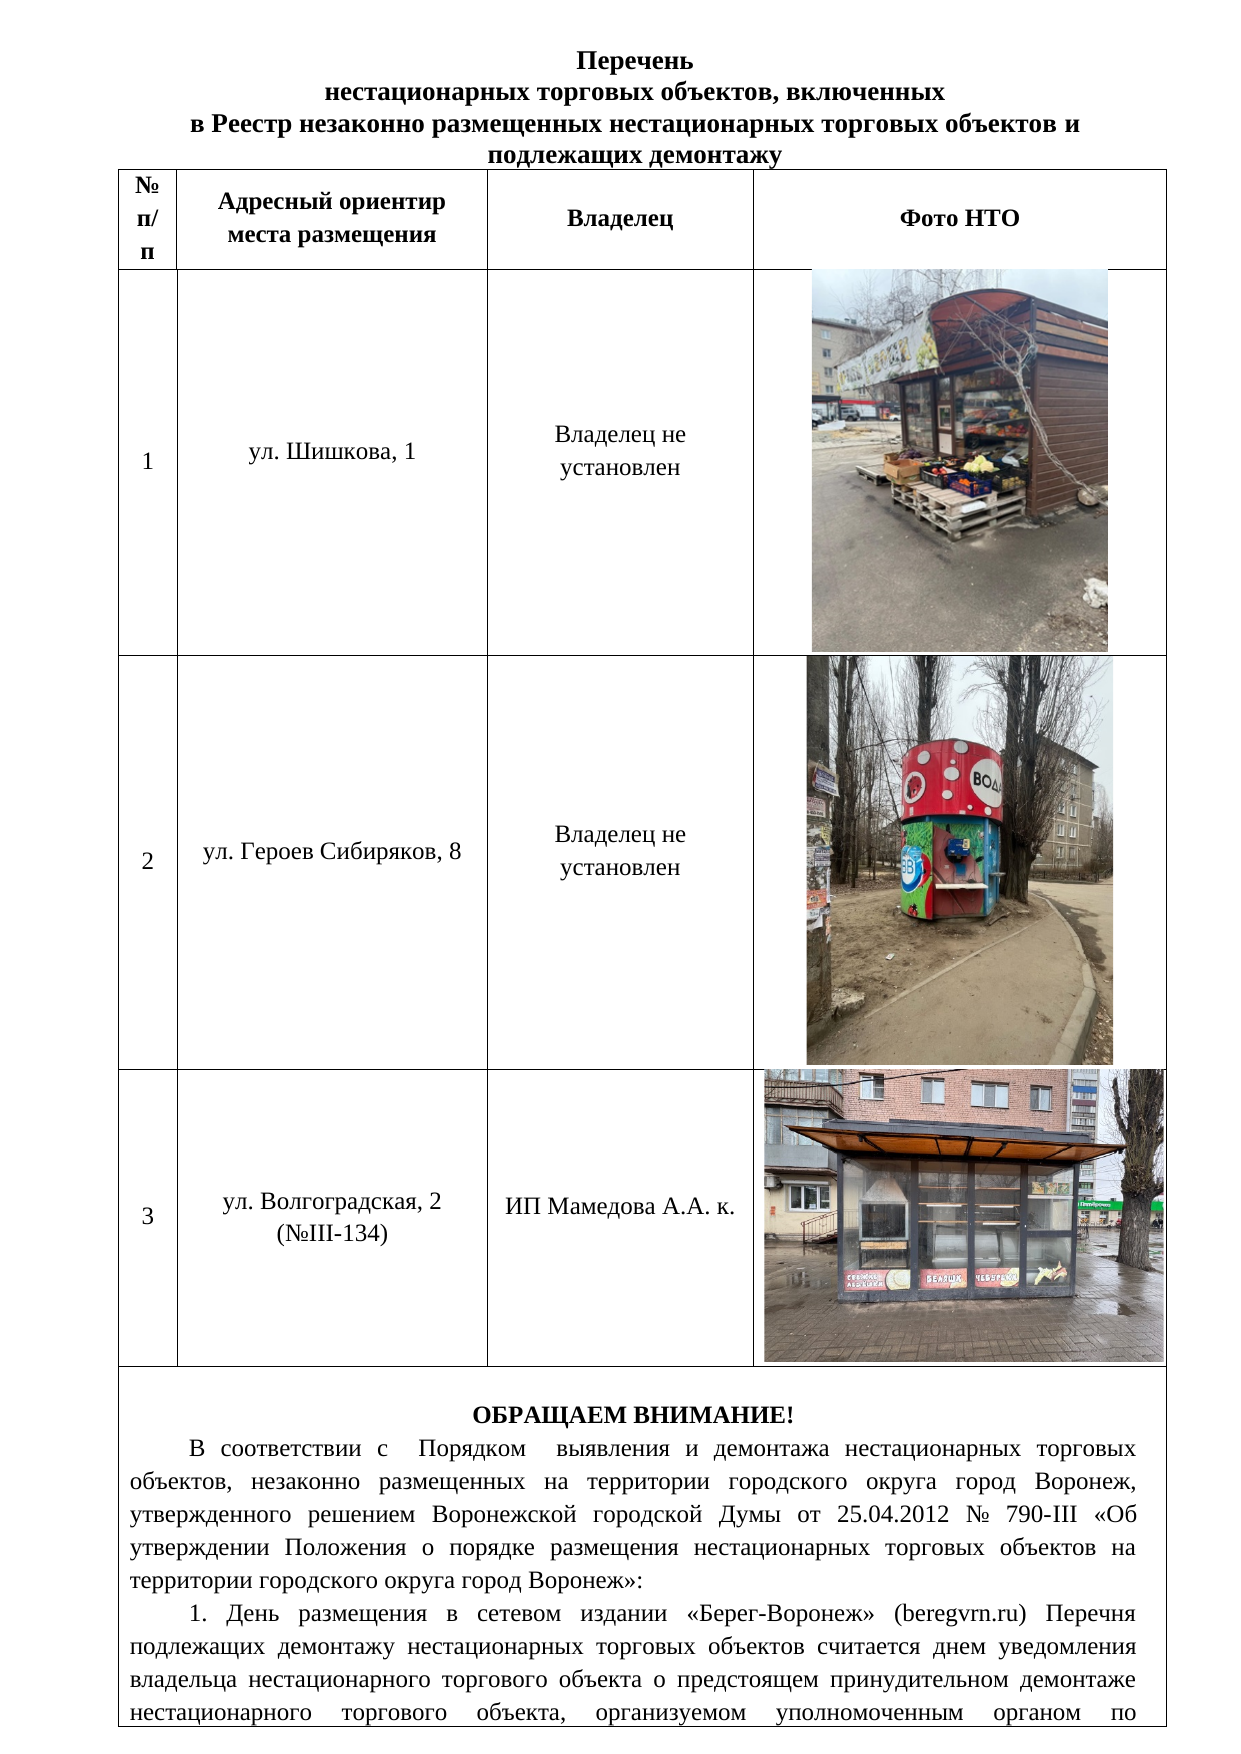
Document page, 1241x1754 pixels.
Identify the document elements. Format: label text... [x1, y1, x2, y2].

table_header Адресный ориентир места размещения [177, 170, 487, 269]
table_cell ул. Героев Сибиряков, 8 [178, 656, 487, 1069]
table_header № п/п [119, 170, 176, 269]
table_header Владелец [488, 170, 753, 269]
table_cell [754, 656, 1166, 1069]
table_cell Владелец не установлен [488, 656, 753, 1069]
table_cell ул. Волгоградская, 2 (№III-134) [178, 1070, 487, 1366]
text в Реестр незаконно размещенных нестационарных торговых объектов и подлежащих демонтажу [118, 107, 1152, 169]
table_header Фото НТО [754, 170, 1166, 269]
table_cell [754, 270, 1166, 655]
picture [764, 1069, 1164, 1362]
table_cell ИП Мамедова А.А. к. [488, 1070, 753, 1366]
table_cell 1 [119, 270, 177, 655]
text нестационарных торговых объектов, включенных [118, 76, 1152, 107]
text Перечень [118, 44, 1152, 76]
table_cell ул. Шишкова, 1 [178, 270, 487, 655]
table_cell Владелец не установлен [488, 270, 753, 655]
table_cell [754, 1070, 1166, 1366]
table_cell 2 [119, 656, 177, 1069]
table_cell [119, 1367, 1166, 1726]
picture [806, 656, 1114, 1065]
table_cell 3 [119, 1070, 177, 1366]
picture [811, 269, 1108, 652]
